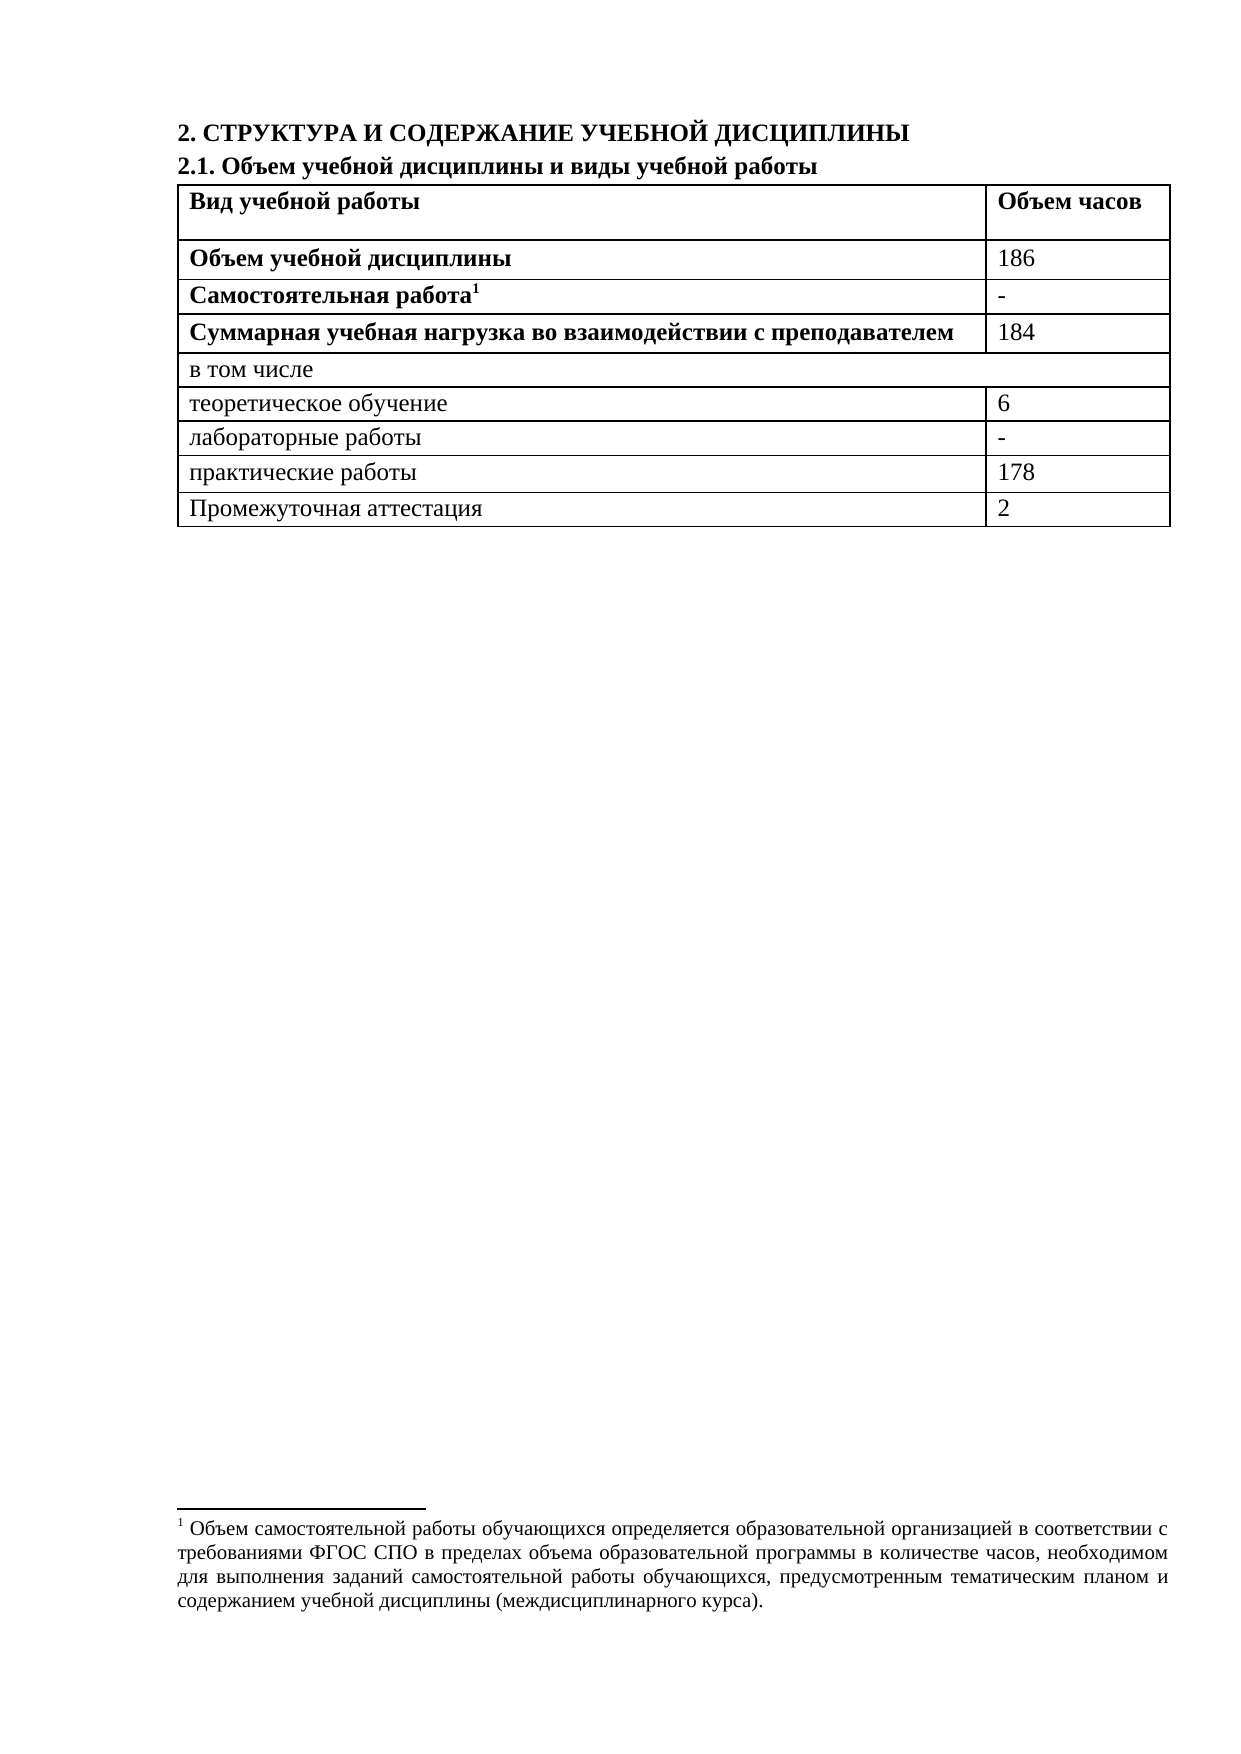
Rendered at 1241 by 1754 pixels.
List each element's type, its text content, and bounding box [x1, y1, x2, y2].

table_cell Самостоятельная работа [179, 280, 985, 313]
table_cell 186 [987, 241, 1169, 279]
text 2.1. Объем учебной дисциплины и виды учебной работы [177, 151, 1169, 180]
table_cell 6 [987, 388, 1169, 420]
table_cell Суммарная учебная нагрузка во взаимодействии с преподавателем [179, 315, 985, 352]
table_cell Объем учебной дисциплины [179, 241, 985, 279]
table_header Объем часов [987, 186, 1169, 239]
table_cell Промежуточная аттестация [179, 493, 985, 526]
table_header Вид учебной работы [179, 186, 985, 239]
text 2. СТРУКТУРА И СОДЕРЖАНИЕ УЧЕБНОЙ ДИСЦИПЛИНЫ [177, 118, 1169, 147]
table_cell теоретическое обучение [179, 388, 985, 420]
table_cell - [987, 280, 1169, 313]
table_cell практические работы [179, 456, 985, 491]
table_cell 2 [987, 493, 1169, 526]
table_cell - [987, 422, 1169, 454]
table_cell 178 [987, 456, 1169, 491]
table_cell 184 [987, 315, 1169, 352]
table_cell лабораторные работы [179, 422, 985, 454]
table_cell в том числе [179, 354, 1169, 386]
